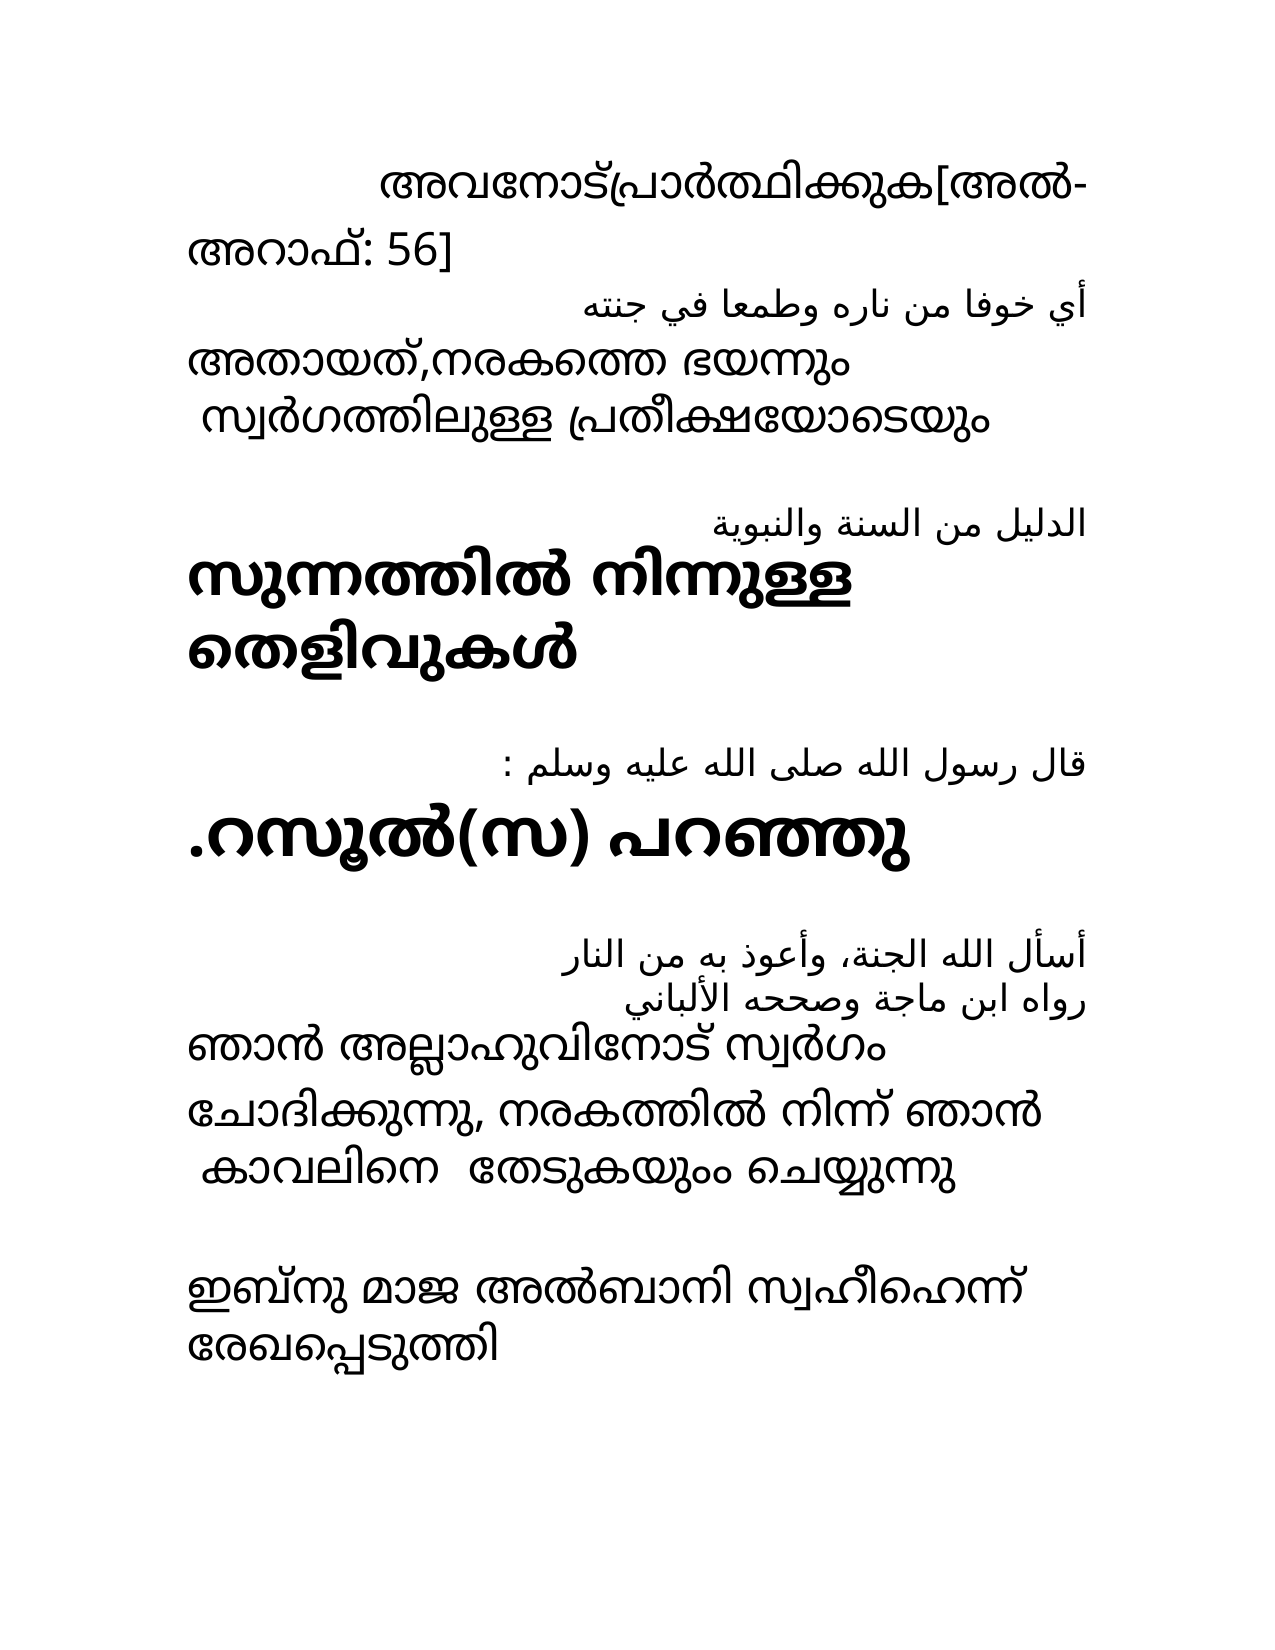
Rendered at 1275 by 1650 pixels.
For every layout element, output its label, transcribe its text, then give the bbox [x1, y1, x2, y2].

text قال رسول الله صلى الله عليه وسلم : [187, 742, 1087, 785]
text അതായത്,നരകത്തെ ഭയന്നും സ്വർഗത്തിലുള്ള പ്രതീക്ഷയോടെയും [187, 327, 1087, 451]
text رواه ابن ماجة وصححه الألباني [187, 977, 1087, 1020]
text ഞാൻ അല്ലാഹുവിനോട് സ്വർഗം ചോദിക്കുന്നു, നരകത്തിൽ നിന്ന് ഞാൻ കാവലിനെ തേടുകയുംം ചെയ്യുന്നു [187, 1020, 1087, 1201]
text أي خوفا من ناره وطمعا في جنته [187, 283, 1087, 327]
text അവനോട്പ്രാർത്ഥിക്കുക[അൽ-അറാഫ്: 56] [187, 150, 1087, 283]
text റസൂൽ(സ) പറഞ്ഞു. [187, 785, 1087, 882]
text أسأل الله الجنة، وأعوذ به من النار [187, 933, 1087, 977]
text الدليل من السنة والنبوية [187, 502, 1087, 545]
text സുന്നത്തിൽ നിന്നുള്ള തെളിവുകൾ [187, 545, 1087, 691]
text ഇബ്നു മാജ അൽബാനി സ്വഹീഹെന്ന് രേഖപ്പെടുത്തി [187, 1264, 1087, 1378]
